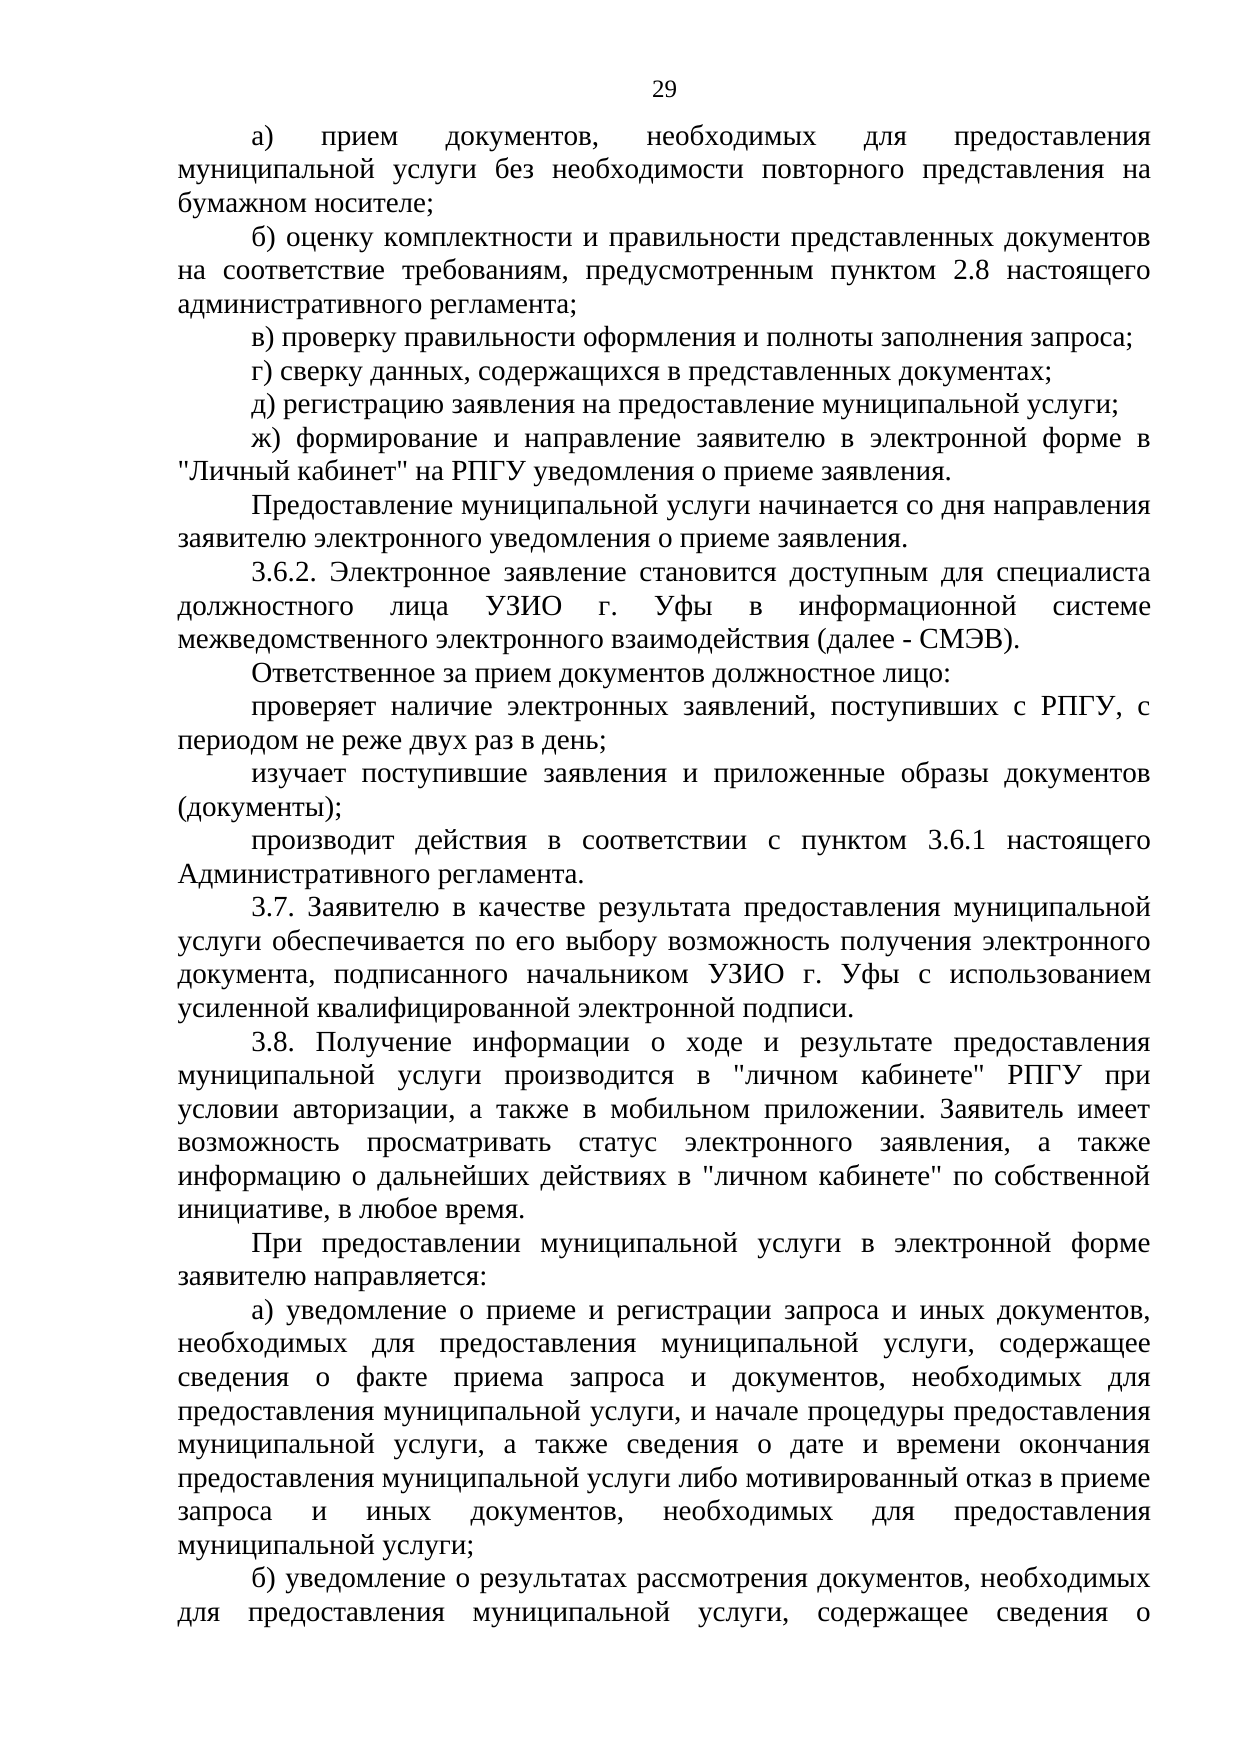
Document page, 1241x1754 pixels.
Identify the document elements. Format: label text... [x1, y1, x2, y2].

text ж) формирование и направление заявителю в электронной форме в "Личный кабинет" на РПГУ уведомления о приеме заявления. [177, 420, 1152, 487]
text в) проверку правильности оформления и полноты заполнения запроса; [177, 319, 1152, 353]
text б) оценку комплектности и правильности представленных документов на соответствие требованиям, предусмотренным пунктом 2.8 настоящего административного регламента; [177, 219, 1152, 319]
text а) прием документов, необходимых для предоставления муниципальной услуги без необходимости повторного представления на бумажном носителе; [177, 118, 1152, 219]
text При предоставлении муниципальной услуги в электронной форме заявителю направляется: [177, 1225, 1152, 1292]
text Ответственное за прием документов должностное лицо: [177, 655, 1152, 688]
text а) уведомление о приеме и регистрации запроса и иных документов, необходимых для предоставления муниципальной услуги, содержащее сведения о факте приема запроса и документов, необходимых для предоставления муниципальной услуги, и начале процедуры предоставления муниципальной услуги, а также сведения о дате и времени окончания предоставления муниципальной услуги либо мотивированный отказ в приеме запроса и иных документов, необходимых для предоставления муниципальной услуги; [177, 1292, 1152, 1560]
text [177, 1560, 1152, 1627]
text г) сверку данных, содержащихся в представленных документах; [177, 353, 1152, 386]
text 3.8. Получение информации о ходе и результате предоставления муниципальной услуги производится в "личном кабинете" РПГУ при условии авторизации, а также в мобильном приложении. Заявитель имеет возможность просматривать статус электронного заявления, а также информацию о дальнейших действиях в "личном кабинете" по собственной инициативе, в любое время. [177, 1024, 1152, 1225]
text изучает поступившие заявления и приложенные образы документов (документы); [177, 755, 1152, 822]
text проверяет наличие электронных заявлений, поступивших с РПГУ, с периодом не реже двух раз в день; [177, 688, 1152, 755]
text 3.7. Заявителю в качестве результата предоставления муниципальной услуги обеспечивается по его выбору возможность получения электронного документа, подписанного начальником УЗИО г. Уфы с использованием усиленной квалифицированной электронной подписи. [177, 889, 1152, 1024]
text Предоставление муниципальной услуги начинается со дня направления заявителю электронного уведомления о приеме заявления. [177, 487, 1152, 554]
text 3.6.2. Электронное заявление становится доступным для специалиста должностного лица УЗИО г. Уфы в информационной системе межведомственного электронного взаимодействия (далее - СМЭВ). [177, 554, 1152, 655]
text производит действия в соответствии с пунктом 3.6.1 настоящего Административного регламента. [177, 822, 1152, 889]
text д) регистрацию заявления на предоставление муниципальной услуги; [177, 386, 1152, 420]
